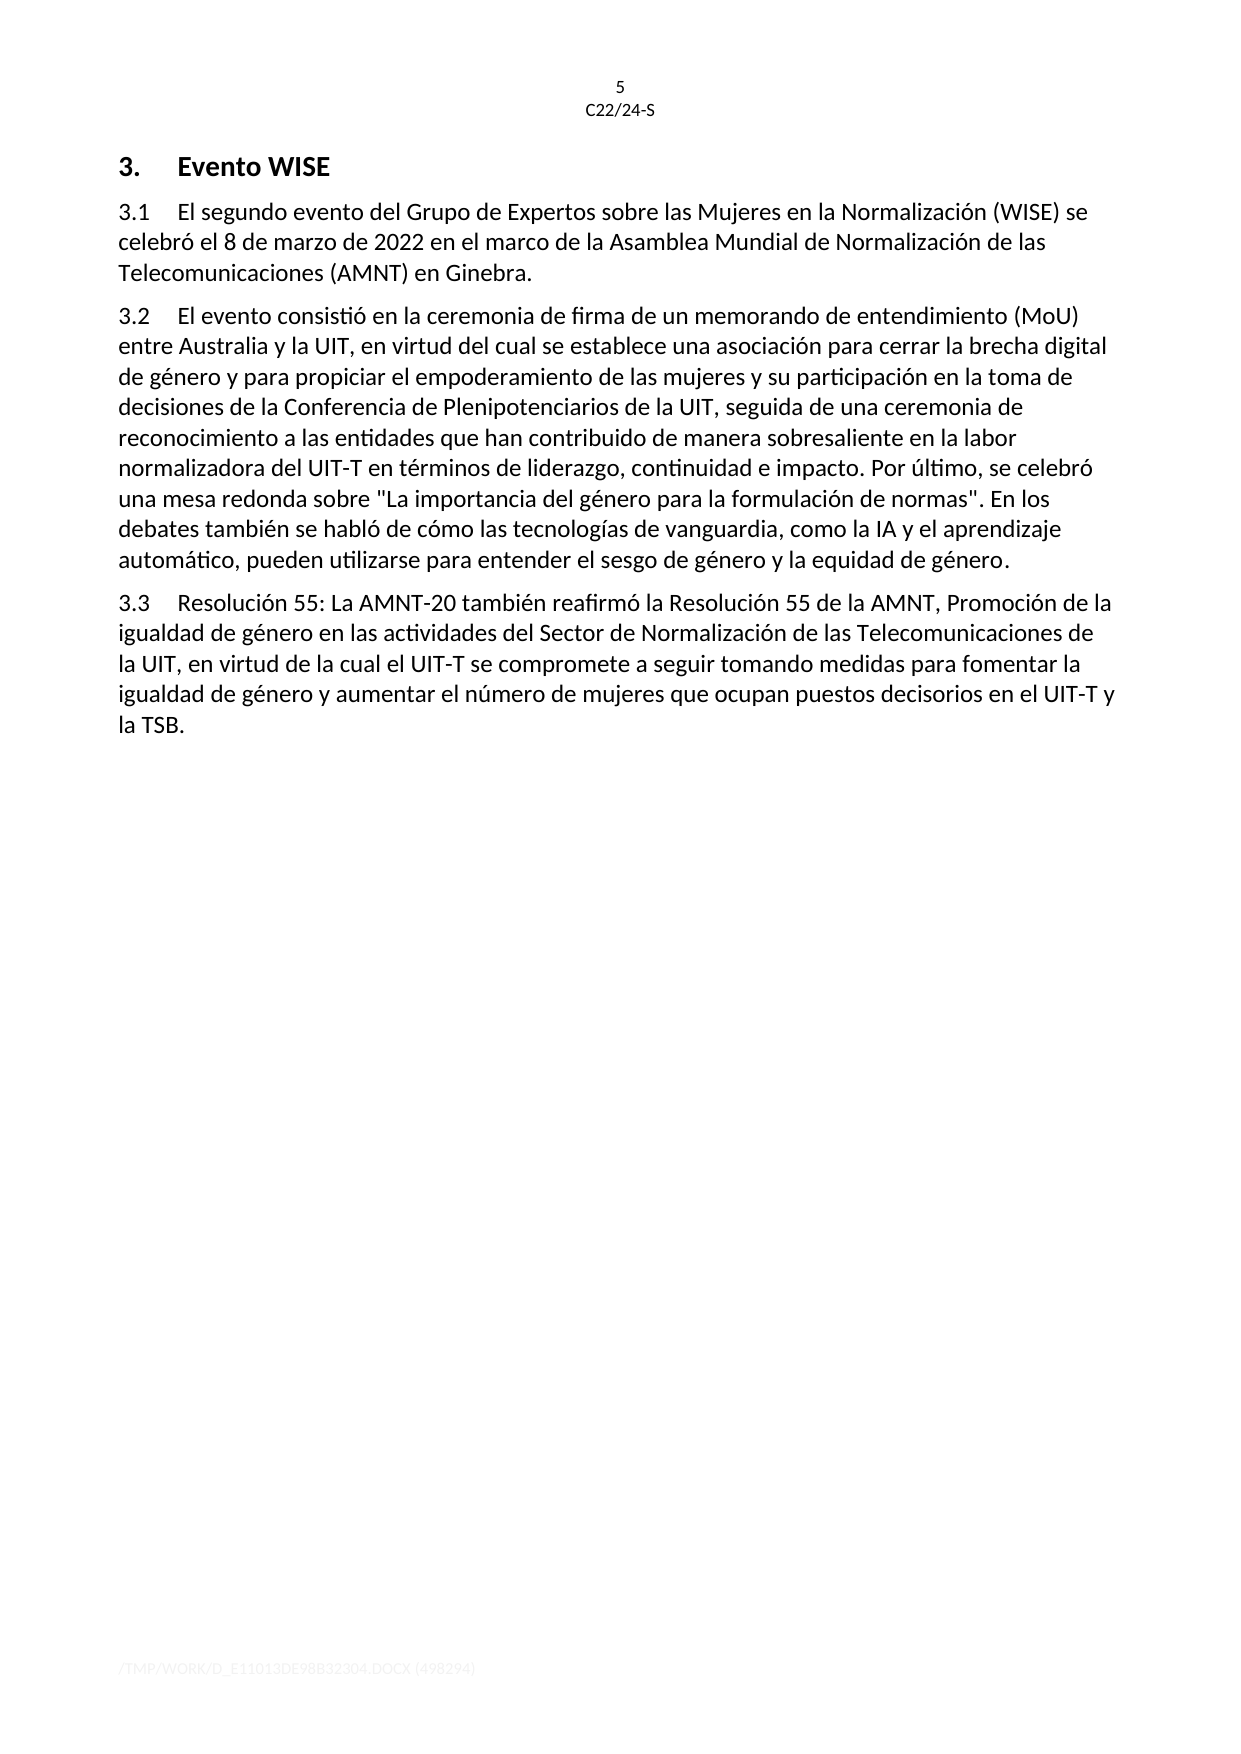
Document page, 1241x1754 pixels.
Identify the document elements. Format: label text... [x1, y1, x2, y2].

text 3.3 Resolución 55: La AMNT-20 también reafirmó la Resolución 55 de la AMNT, Promoción de la igualdad de género en las actividades del Sector de Normalización de las Telecomunicaciones de la UIT, en virtud de la cual el UIT-T se compromete a seguir tomando medidas para fomentar la igualdad de género y aumentar el número de mujeres que ocupan puestos decisorios en el UIT-T y la TSB. [118, 587, 1122, 740]
text 3.2 El evento consistió en la ceremonia de firma de un memorando de entendimiento (MoU) entre Australia y la UIT, en virtud del cual se establece una asociación para cerrar la brecha digital de género y para propiciar el empoderamiento de las mujeres y su participación en la toma de decisiones de la Conferencia de Plenipotenciarios de la UIT, seguida de una ceremonia de reconocimiento a las entidades que han contribuido de manera sobresaliente en la labor normalizadora del UIT-T en términos de liderazgo, continuidad e impacto. Por último, se celebró una mesa redonda sobre "La importancia del género para la formulación de normas". En los debates también se habló de cómo las tecnologías de vanguardia, como la IA y el aprendizaje automático, pueden utilizarse para entender el sesgo de género y la equidad de género. [118, 300, 1122, 574]
subtitle 3. Evento WISE [118, 148, 1122, 183]
text 3.1 El segundo evento del Grupo de Expertos sobre las Mujeres en la Normalización (WISE) se celebró el 8 de marzo de 2022 en el marco de la Asamblea Mundial de Normalización de las Telecomunicaciones (AMNT) en Ginebra. [118, 196, 1122, 287]
